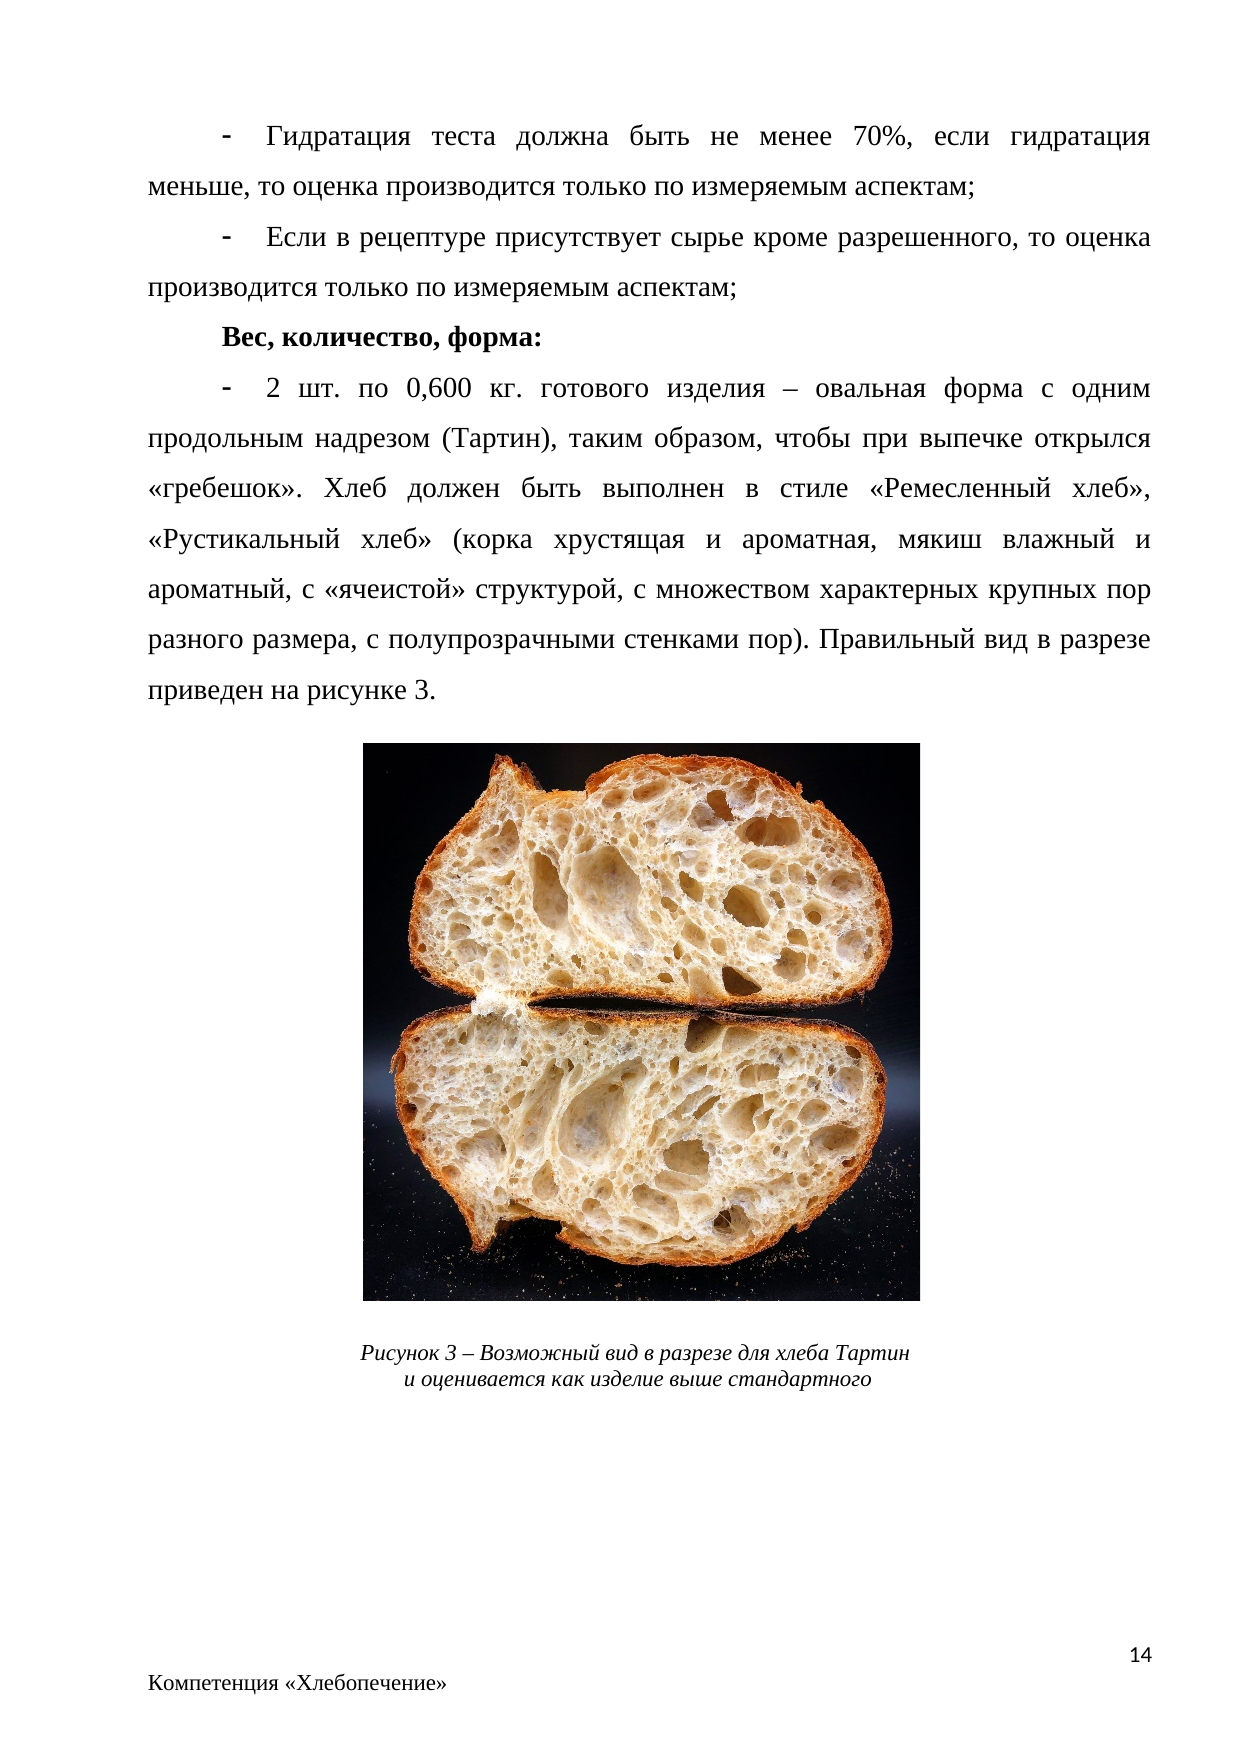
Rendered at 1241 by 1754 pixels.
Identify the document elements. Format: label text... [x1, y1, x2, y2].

text Вес, количество, форма: [148, 319, 1152, 353]
table_header [136, 743, 1139, 1339]
list Гидратация теста должна быть не менее 70%, если гидратация меньше, то оценка производится только по измеряемым аспектам; [148, 118, 1152, 202]
list Если в рецептуре присутствует сырье кроме разрешенного, то оценка производится только по измеряемым аспектам; [148, 219, 1152, 303]
list 2 шт. по 0,600 кг. готового изделия – овальная форма с одним продольным надрезом (Тартин), таким образом, чтобы при выпечке открылся «гребешок». Хлеб должен быть выполнен в стиле «Ремесленный хлеб», «Рустикальный хлеб» (корка хрустящая и ароматная, мякиш влажный и ароматный, с «ячеистой» структурой, с множеством характерных крупных пор разного размера, с полупрозрачными стенками пор). Правильный вид в разрезе приведен на рисунке 3. [148, 370, 1152, 705]
picture [363, 743, 921, 1301]
table_cell Рисунок 3 – Возможный вид в разрезе для хлеба Тартин и оценивается как изделие выше стандартного [136, 1339, 1139, 1391]
